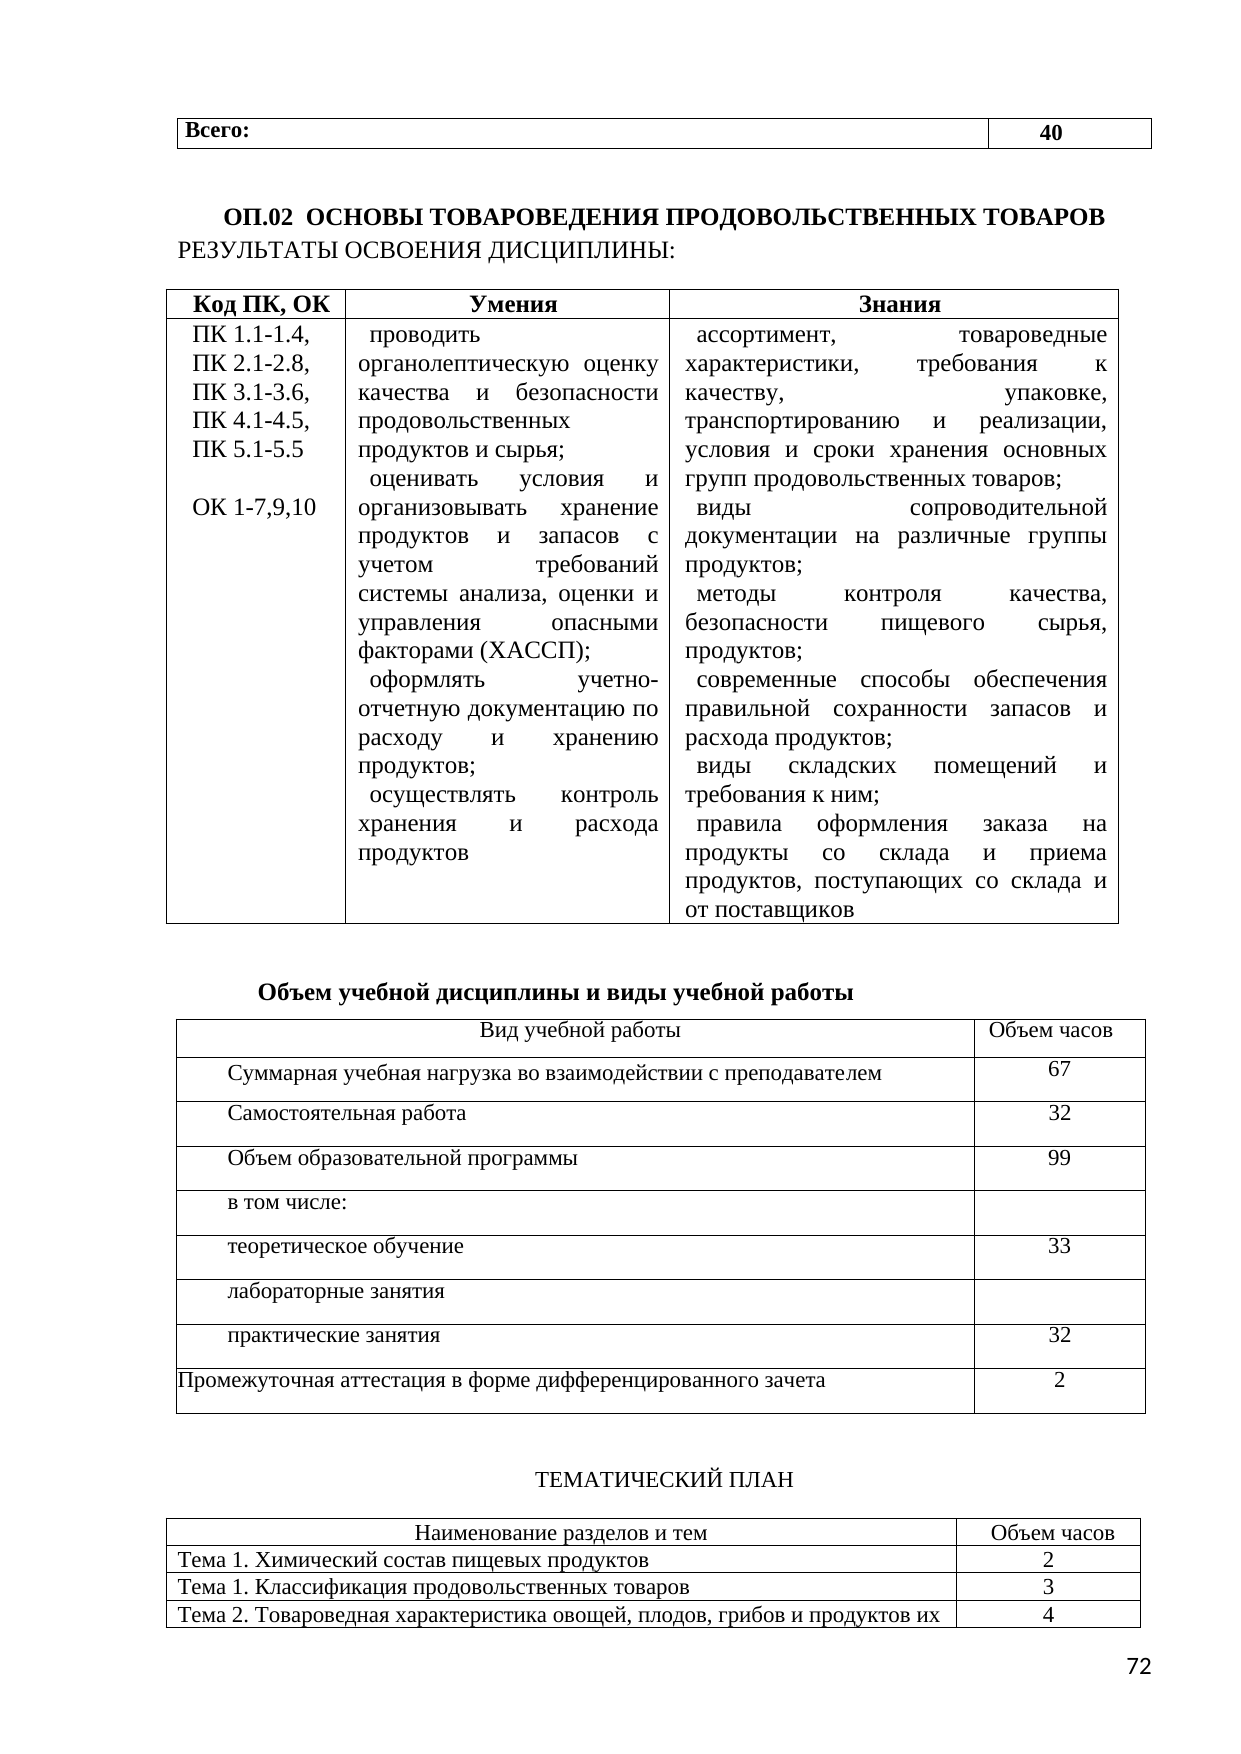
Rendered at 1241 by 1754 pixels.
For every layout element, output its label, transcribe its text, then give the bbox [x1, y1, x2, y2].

table_header Объем часов [957, 1519, 1140, 1545]
table_header Вид учебной работы [177, 1020, 974, 1057]
table_header Знания [670, 290, 1118, 318]
table_cell проводить органолептическую оценку качества и безопасности продовольственных продуктов и сырья; оценивать условия и организовывать хранение продуктов и запасов с учетом требований системы анализа, оценки и управления опасными факторами (ХАССП); оформлять учетно-отчетную документацию по расходу и хранению продуктов; осуществлять контроль хранения и расхода продуктов [346, 319, 669, 923]
table_cell Самостоятельная работа [177, 1102, 974, 1146]
table_cell [975, 1280, 1145, 1323]
text Объем учебной дисциплины и виды учебной работы [177, 977, 1152, 1006]
table_cell Объем образовательной программы [177, 1147, 974, 1190]
table_header Наименование разделов и тем [167, 1519, 956, 1545]
table_cell в том числе: [177, 1191, 974, 1234]
table_cell [975, 1191, 1145, 1234]
text ОП.02 ОСНОВЫ ТОВАРОВЕДЕНИЯ ПРОДОВОЛЬСТВЕННЫХ ТОВАРОВ [177, 202, 1152, 230]
text ТЕМАТИЧЕСКИЙ ПЛАН [177, 1466, 1152, 1493]
table_cell ПК 1.1-1.4, ПК 2.1-2.8, ПК 3.1-3.6, ПК 4.1-4.5, ПК 5.1-5.5 ОК 1-7,9,10 [167, 319, 345, 923]
table_cell 99 [975, 1147, 1145, 1190]
table_cell Промежуточная аттестация в форме дифференцированного зачета [177, 1369, 974, 1412]
table_cell 33 [975, 1236, 1145, 1279]
text РЕЗУЛЬТАТЫ ОСВОЕНИЯ ДИСЦИПЛИНЫ: [166, 235, 1152, 263]
table_cell лабораторные занятия [177, 1280, 974, 1323]
table_cell ассортимент, товароведные характеристики, требования к качеству, упаковке, транспортированию и реализации, условия и сроки хранения основных групп продовольственных товаров; виды сопроводительной документации на различные группы продуктов; методы контроля качества, безопасности пищевого сырья, продуктов; современные способы обеспечения правильной сохранности запасов и расхода продуктов; виды складских помещений и требования к ним; правила оформления заказа на продукты со склада и приема продуктов, поступающих со склада и от поставщиков [670, 319, 1118, 923]
table_cell Всего: [178, 119, 988, 148]
table_cell 4 [957, 1601, 1140, 1627]
table_cell 32 [975, 1102, 1145, 1146]
table_header Код ПК, ОК [167, 290, 345, 318]
table_cell теоретическое обучение [177, 1236, 974, 1279]
table_cell 2 [975, 1369, 1145, 1412]
table_cell 67 [975, 1058, 1145, 1101]
table_cell 40 [989, 119, 1151, 148]
table_cell 32 [975, 1325, 1145, 1368]
table_cell практические занятия [177, 1325, 974, 1368]
table_header Умения [346, 290, 669, 318]
table_cell 2 [957, 1546, 1140, 1572]
table_cell Тема 1. Классификация продовольственных товаров [167, 1573, 956, 1600]
table_cell Суммарная учебная нагрузка во взаимодействии с преподавателем [177, 1058, 974, 1101]
table_header Объем часов [975, 1020, 1145, 1057]
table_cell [167, 1601, 956, 1627]
table_cell Тема 1. Химический состав пищевых продуктов [167, 1546, 956, 1572]
table_cell 3 [957, 1573, 1140, 1600]
